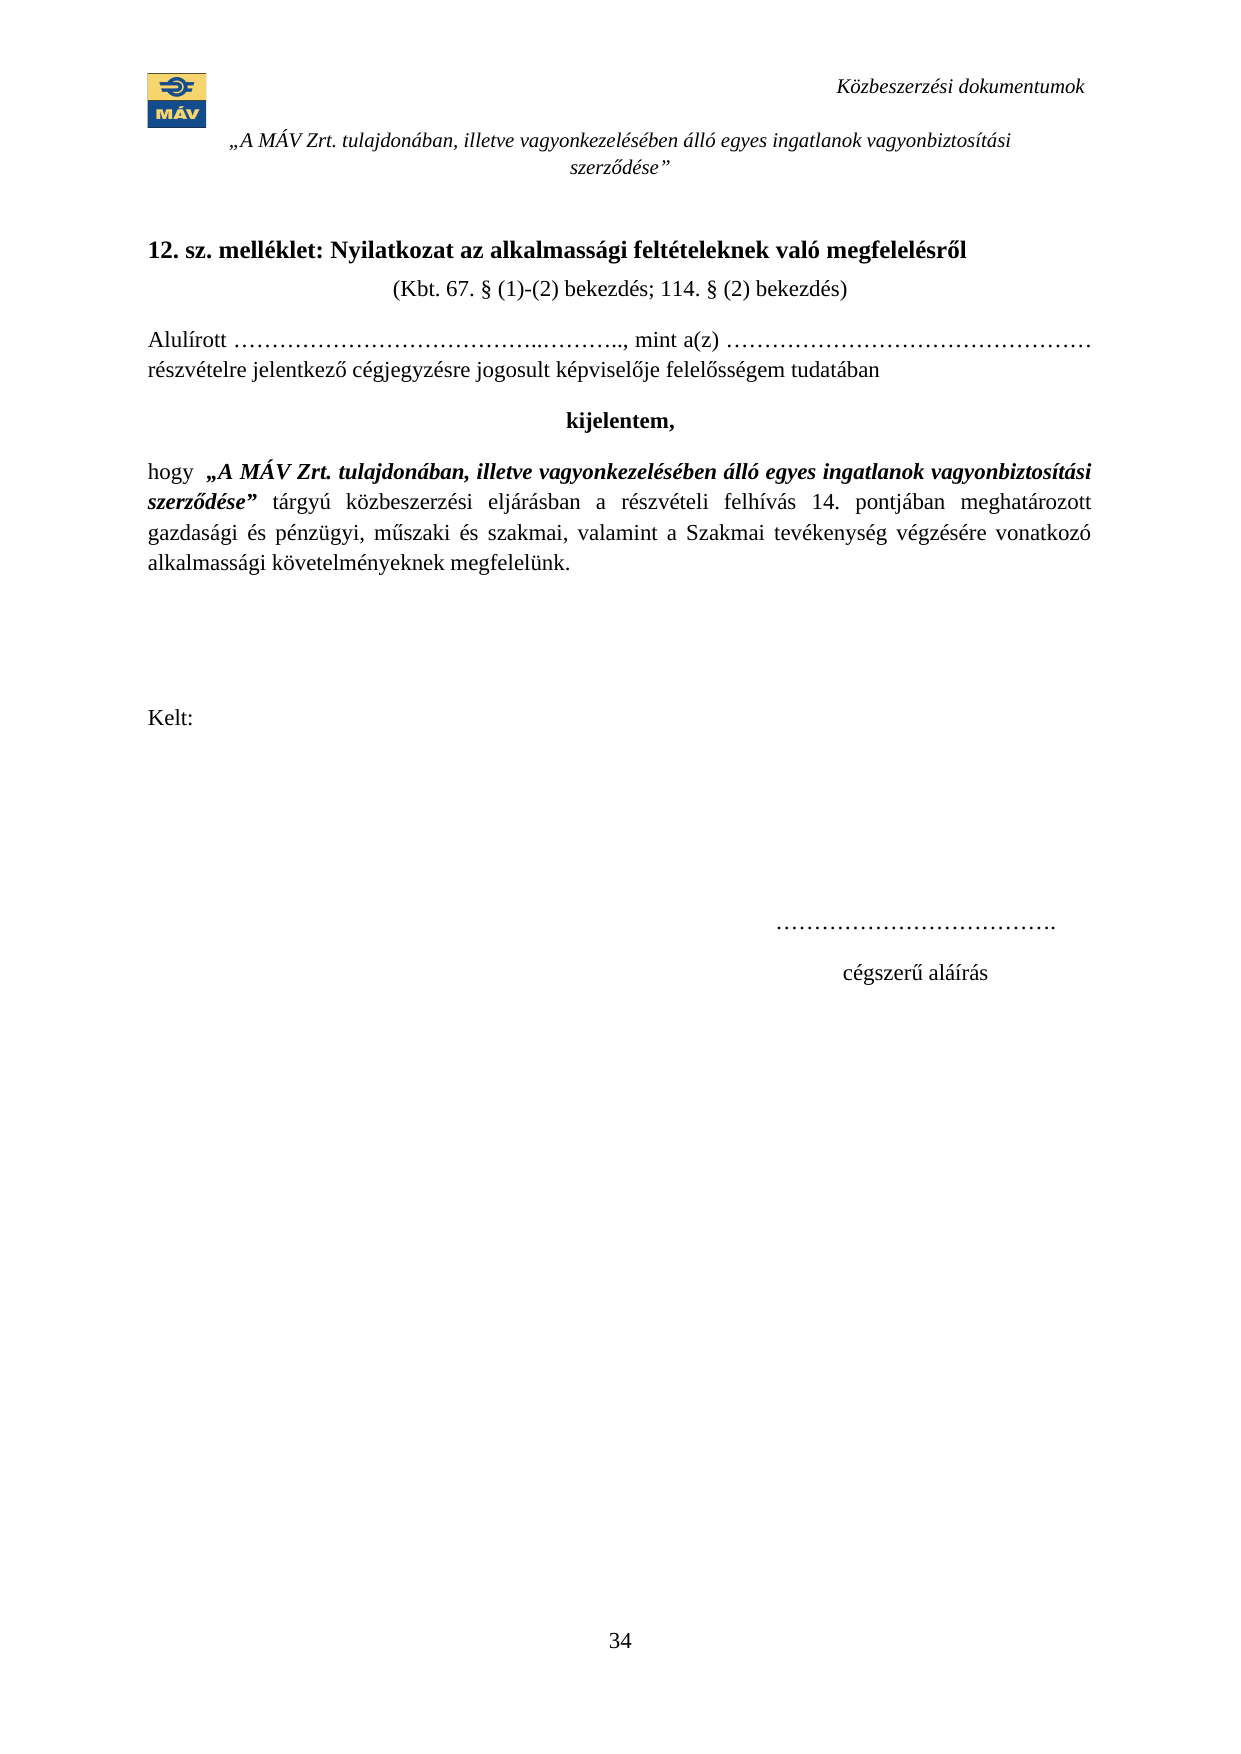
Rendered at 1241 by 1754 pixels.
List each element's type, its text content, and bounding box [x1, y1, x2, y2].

text cégszerű aláírás [148, 959, 1092, 985]
text hogy „A MÁV Zrt. tulajdonában, illetve vagyonkezelésében álló egyes ingatlanok vagyonbiztosítási szerződése” tárgyú közbeszerzési eljárásban a részvételi felhívás 14. pontjában meghatározott gazdasági és pénzügyi, műszaki és szakmai, valamint a Szakmai tevékenység végzésére vonatkozó alkalmassági követelményeknek megfelelünk. [148, 458, 1092, 575]
text (Kbt. 67. § (1)-(2) bekezdés; 114. § (2) bekezdés) [148, 275, 1092, 301]
subtitle 12. sz. melléklet: Nyilatkozat az alkalmassági feltételeknek való megfelelésről [148, 236, 1092, 264]
text ………………………………. [148, 908, 1092, 934]
picture [147, 73, 207, 128]
text kijelentem, [148, 407, 1092, 433]
text Kelt: [148, 704, 1092, 730]
text Alulírott …………………………………..……….., mint a(z) ………………………………………… részvételre jelentkező cégjegyzésre jogosult képviselője felelősségem tudatában [148, 326, 1092, 382]
